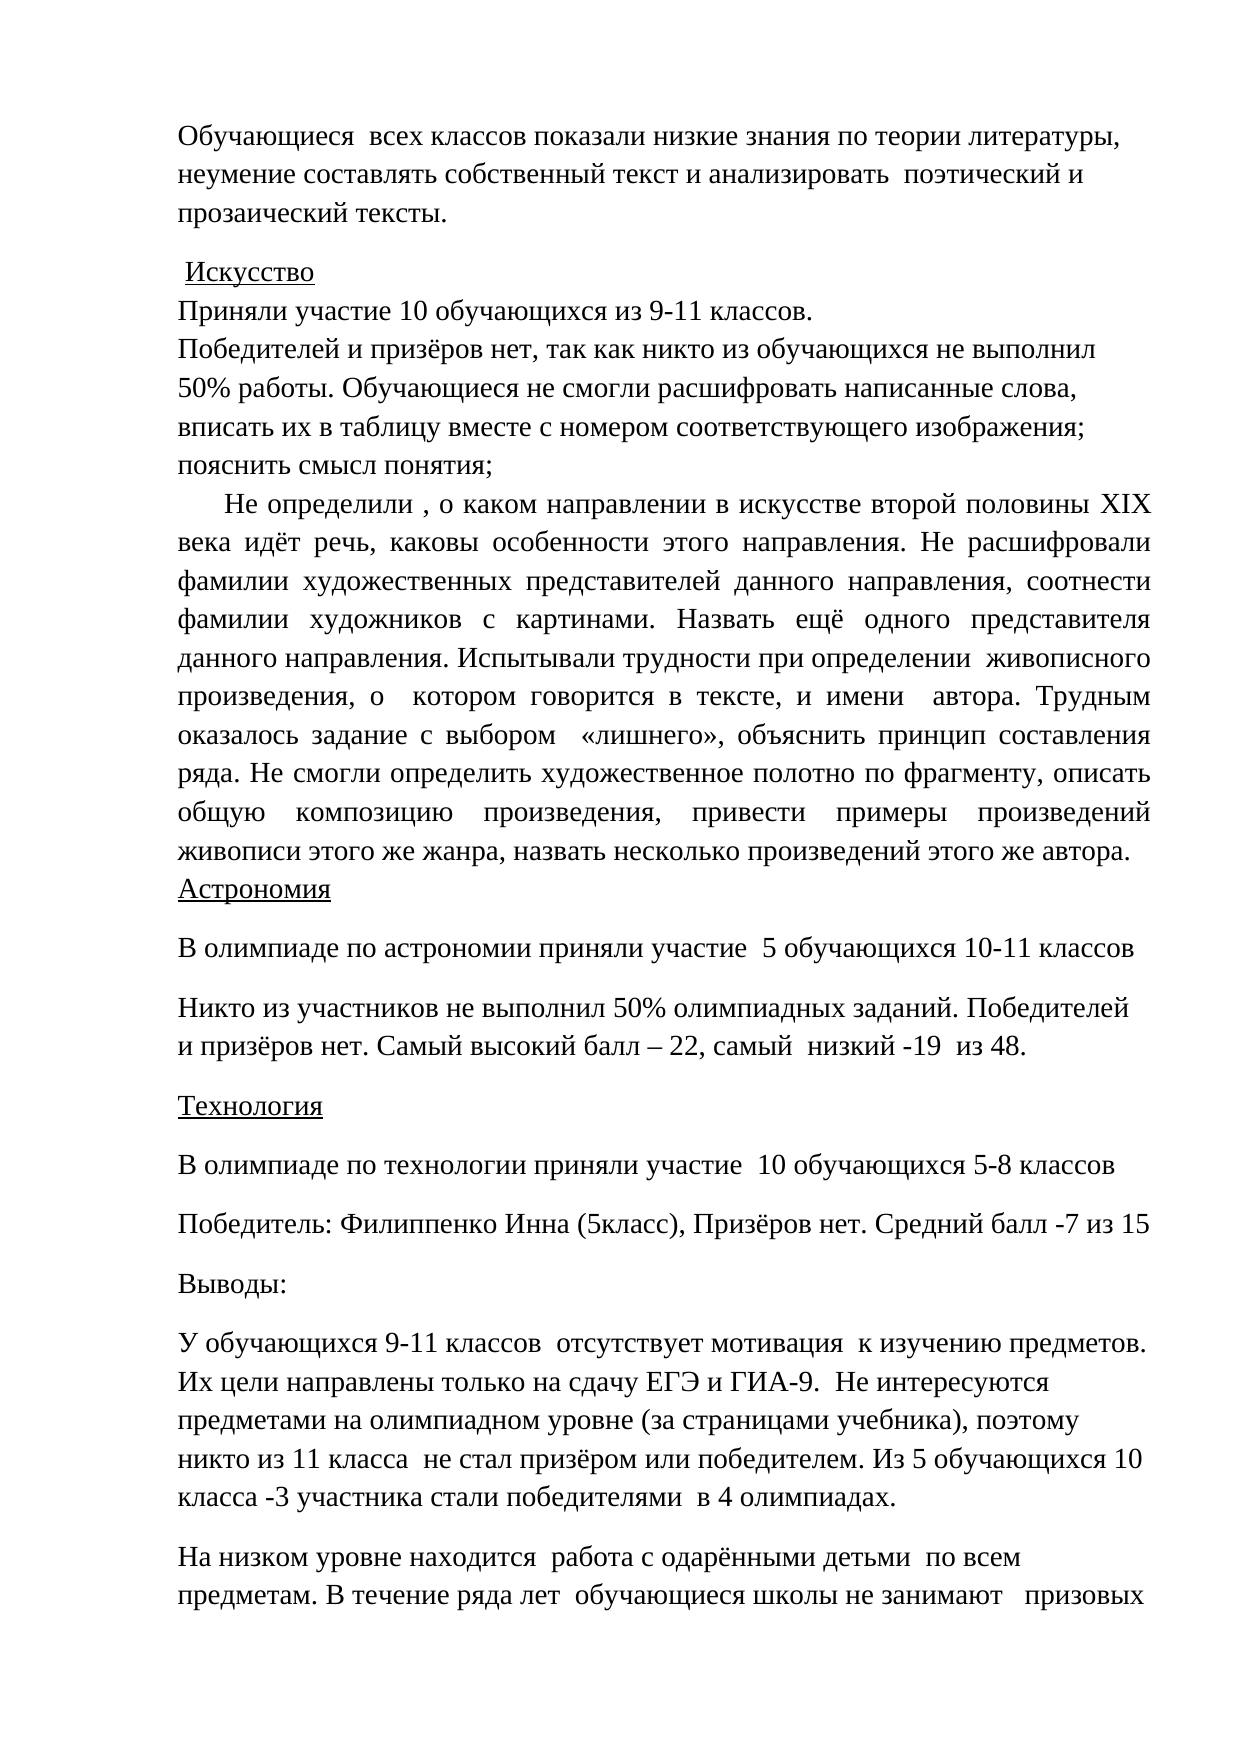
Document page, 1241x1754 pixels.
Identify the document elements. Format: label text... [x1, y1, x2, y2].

text Приняли участие 10 обучающихся из 9-11 классов. [177, 293, 1152, 327]
text Обучающиеся всех классов показали низкие знания по теории литературы, неумение составлять собственный текст и анализировать поэтический и прозаический тексты. [177, 118, 1152, 229]
text У обучающихся 9-11 классов отсутствует мотивация к изучению предметов. Их цели направлены только на сдачу ЕГЭ и ГИА-9. Не интересуются предметами на олимпиадном уровне (за страницами учебника), поэтому никто из 11 класса не стал призёром или победителем. Из 5 обучающихся 10 класса -3 участника стали победителями в 4 олимпиадах. [177, 1325, 1152, 1513]
text Никто из участников не выполнил 50% олимпиадных заданий. Победителей и призёров нет. Самый высокий балл – 22, самый низкий -19 из 48. [177, 990, 1152, 1062]
text Технология [177, 1088, 1152, 1121]
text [177, 1539, 1152, 1611]
text В олимпиаде по технологии приняли участие 10 обучающихся 5-8 классов [177, 1147, 1152, 1181]
text Выводы: [177, 1266, 1152, 1299]
text Не определили , о каком направлении в искусстве второй половины XIX века идёт речь, каковы особенности этого направления. Не расшифровали фамилии художественных представителей данного направления, соотнести фамилии художников с картинами. Назвать ещё одного представителя данного направления. Испытывали трудности при определении живописного произведения, о котором говорится в тексте, и имени автора. Трудным оказалось задание с выбором «лишнего», объяснить принцип составления ряда. Не смогли определить художественное полотно по фрагменту, описать общую композицию произведения, привести примеры произведений живописи этого же жанра, назвать несколько произведений этого же автора. [177, 486, 1152, 866]
text Победителей и призёров нет, так как никто из обучающихся не выполнил 50% работы. Обучающиеся не смогли расшифровать написанные слова, вписать их в таблицу вместе с номером соответствующего изображения; пояснить смысл понятия; [177, 332, 1152, 481]
text Победитель: Филиппенко Инна (5класс), Призёров нет. Средний балл -7 из 15 [177, 1207, 1152, 1240]
text Искусство [177, 254, 1152, 288]
text В олимпиаде по астрономии приняли участие 5 обучающихся 10-11 классов [177, 931, 1152, 964]
text Астрономия [177, 871, 1152, 905]
